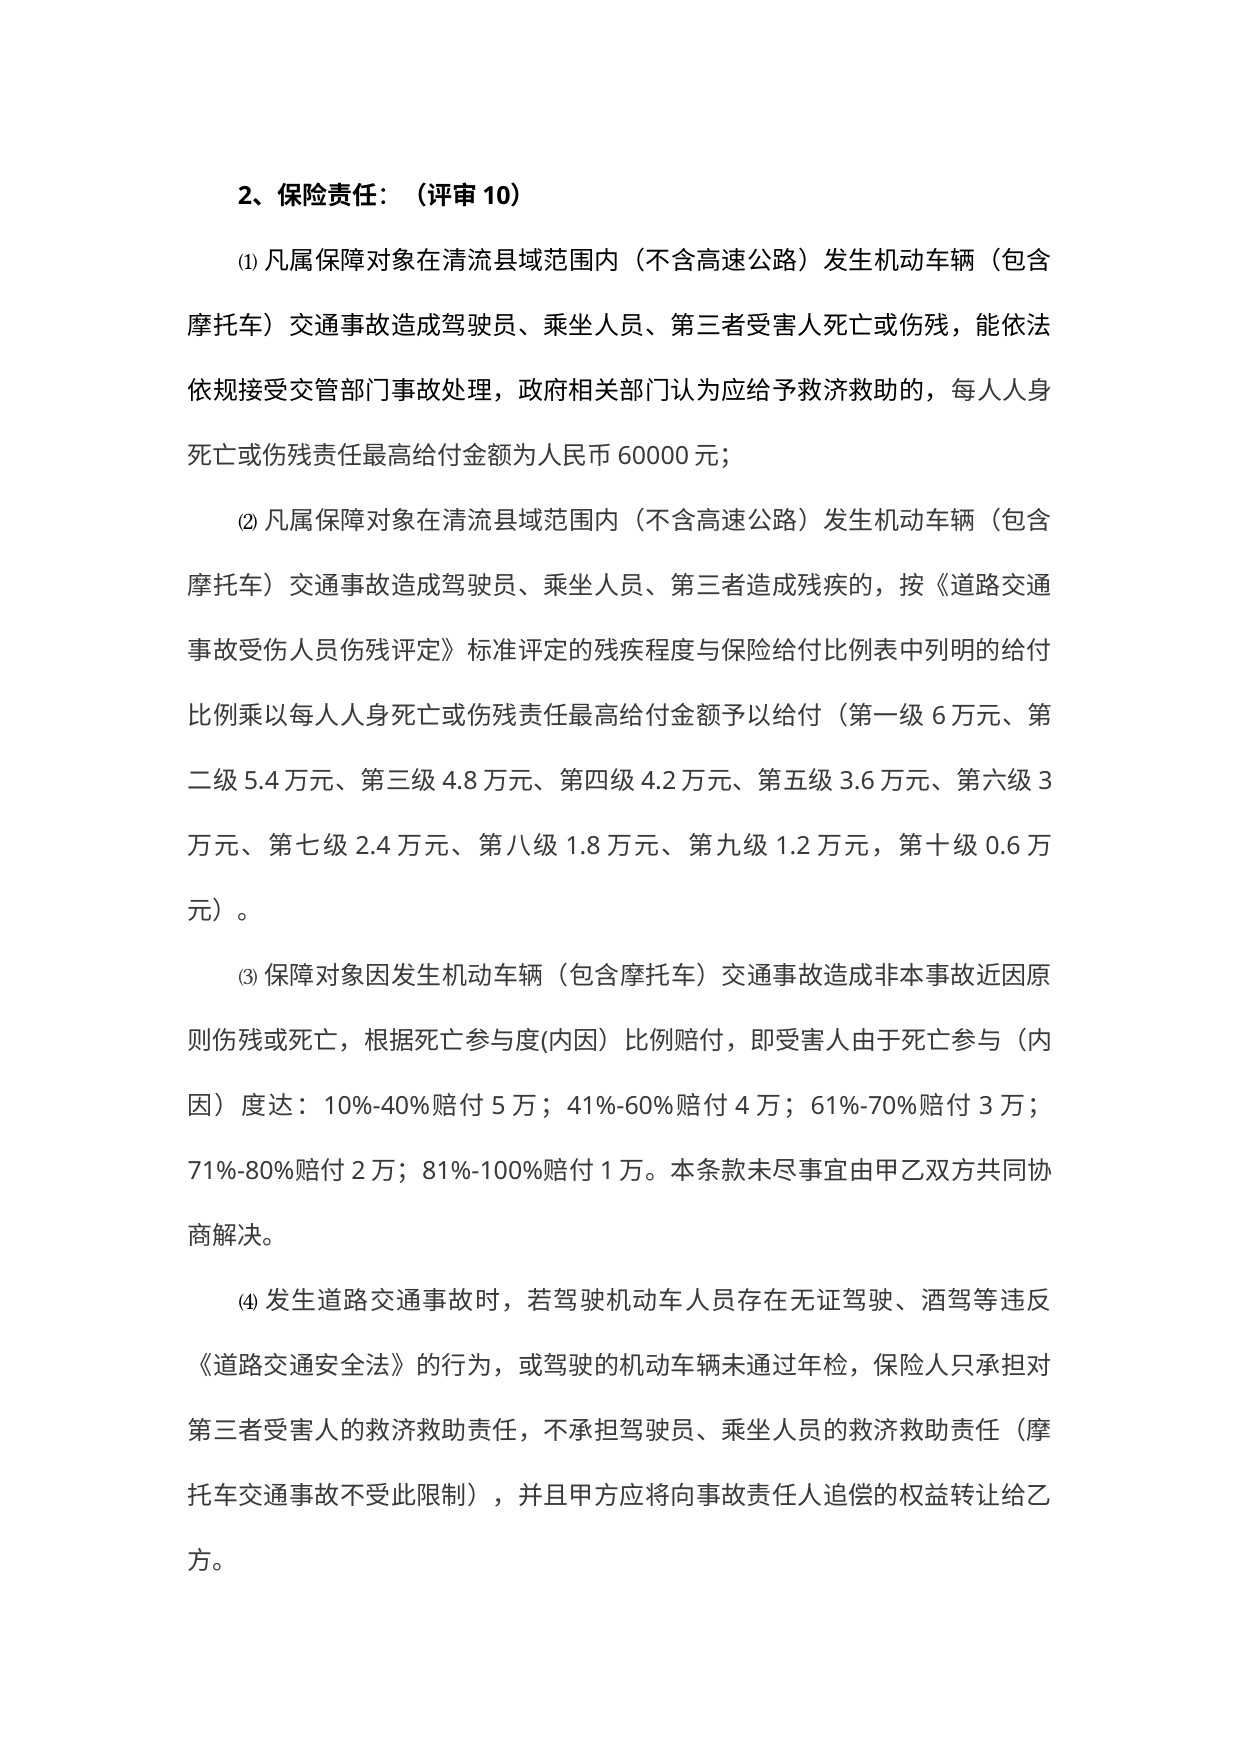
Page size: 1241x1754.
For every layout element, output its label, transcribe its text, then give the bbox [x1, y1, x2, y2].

text ⑵凡属保障对象在清流县域范围内（不含高速公路）发生机动车辆（包含摩托车）交通事故造成驾驶员、乘坐人员、第三者造成残疾的，按《道路交通事故受伤人员伤残评定》标准评定的残疾程度与保险给付比例表中列明的给付比例乘以每人人身死亡或伤残责任最高给付金额予以给付（第一级6万元、第二级5.4万元、第三级4.8万元、第四级4.2万元、第五级3.6万元、第六级3万元、第七级2.4万元、第八级1.8万元、第九级1.2万元，第十级0.6万元）。 [187, 487, 1053, 942]
text ⑶保障对象因发生机动车辆（包含摩托车）交通事故造成非本事故近因原则伤残或死亡，根据死亡参与度(内因）比例赔付，即受害人由于死亡参与（内因）度达：10%-40%赔付5万；41%-60%赔付4万；61%-70%赔付3万；71%-80%赔付2万；81%-100%赔付1万。本条款未尽事宜由甲乙双方共同协商解决。 [187, 942, 1053, 1267]
text 2、保险责任：（评审10） [187, 162, 1053, 227]
text ⑷发生道路交通事故时，若驾驶机动车人员存在无证驾驶、酒驾等违反《道路交通安全法》的行为，或驾驶的机动车辆未通过年检，保险人只承担对第三者受害人的救济救助责任，不承担驾驶员、乘坐人员的救济救助责任（摩托车交通事故不受此限制），并且甲方应将向事故责任人追偿的权益转让给乙方。 [187, 1267, 1053, 1592]
text ⑴凡属保障对象在清流县域范围内（不含高速公路）发生机动车辆（包含摩托车）交通事故造成驾驶员、乘坐人员、第三者受害人死亡或伤残，能依法依规接受交管部门事故处理，政府相关部门认为应给予救济救助的，每人人身死亡或伤残责任最高给付金额为人民币60000元； [187, 227, 1053, 487]
